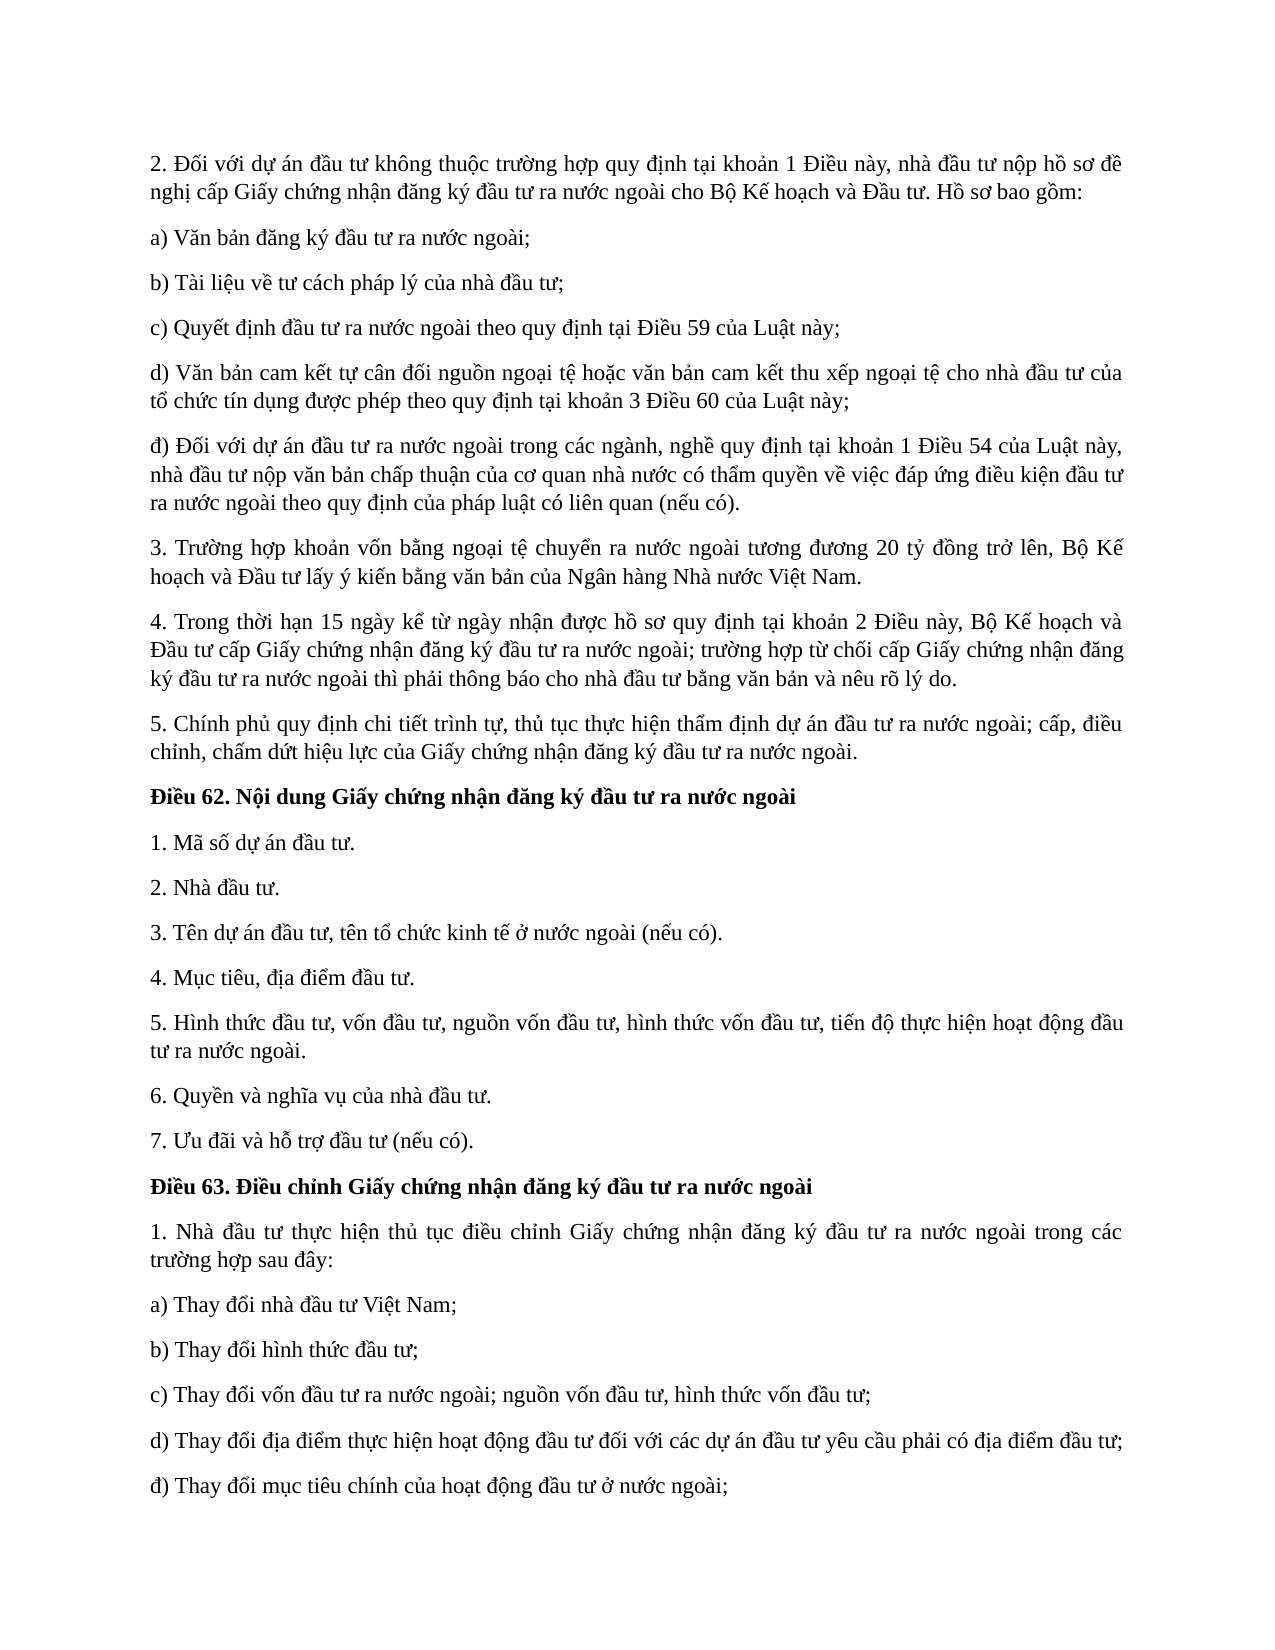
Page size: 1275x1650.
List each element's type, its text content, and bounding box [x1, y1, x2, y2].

text 2. Đối với dự án đầu tư không thuộc trường hợp quy định tại khoản 1 Điều này, nhà đầu tư nộp hồ sơ đề nghị cấp Giấy chứng nhận đăng ký đầu tư ra nước ngoài cho Bộ Kế hoạch và Đầu tư. Hồ sơ bao gồm: [150, 150, 1125, 205]
text 2. Nhà đầu tư. [150, 874, 1125, 900]
text c) Thay đổi vốn đầu tư ra nước ngoài; nguồn vốn đầu tư, hình thức vốn đầu tư; [150, 1382, 1125, 1408]
text 4. Mục tiêu, địa điểm đầu tư. [150, 964, 1125, 990]
text 1. Mã số dự án đầu tư. [150, 828, 1125, 855]
text Điều 63. Điều chỉnh Giấy chứng nhận đăng ký đầu tư ra nước ngoài [150, 1173, 1125, 1199]
text 3. Trường hợp khoản vốn bằng ngoại tệ chuyển ra nước ngoài tương đương 20 tỷ đồng trở lên, Bộ Kế hoạch và Đầu tư lấy ý kiến bằng văn bản của Ngân hàng Nhà nước Việt Nam. [150, 534, 1125, 589]
text d) Văn bản cam kết tự cân đối nguồn ngoại tệ hoặc văn bản cam kết thu xếp ngoại tệ cho nhà đầu tư của tổ chức tín dụng được phép theo quy định tại khoản 3 Điều 60 của Luật này; [150, 359, 1125, 414]
text d) Thay đổi địa điểm thực hiện hoạt động đầu tư đối với các dự án đầu tư yêu cầu phải có địa điểm đầu tư; [150, 1427, 1125, 1453]
text 7. Ưu đãi và hỗ trợ đầu tư (nếu có). [150, 1128, 1125, 1154]
text 5. Chính phủ quy định chi tiết trình tự, thủ tục thực hiện thẩm định dự án đầu tư ra nước ngoài; cấp, điều chỉnh, chấm dứt hiệu lực của Giấy chứng nhận đăng ký đầu tư ra nước ngoài. [150, 710, 1125, 765]
text 4. Trong thời hạn 15 ngày kể từ ngày nhận được hồ sơ quy định tại khoản 2 Điều này, Bộ Kế hoạch và Đầu tư cấp Giấy chứng nhận đăng ký đầu tư ra nước ngoài; trường hợp từ chối cấp Giấy chứng nhận đăng ký đầu tư ra nước ngoài thì phải thông báo cho nhà đầu tư bằng văn bản và nêu rõ lý do. [150, 608, 1125, 691]
text 6. Quyền và nghĩa vụ của nhà đầu tư. [150, 1082, 1125, 1109]
text b) Tài liệu về tư cách pháp lý của nhà đầu tư; [150, 269, 1125, 295]
text 5. Hình thức đầu tư, vốn đầu tư, nguồn vốn đầu tư, hình thức vốn đầu tư, tiến độ thực hiện hoạt động đầu tư ra nước ngoài. [150, 1009, 1125, 1064]
text b) Thay đổi hình thức đầu tư; [150, 1336, 1125, 1363]
text a) Văn bản đăng ký đầu tư ra nước ngoài; [150, 223, 1125, 250]
text 3. Tên dự án đầu tư, tên tổ chức kinh tế ở nước ngoài (nếu có). [150, 919, 1125, 945]
text đ) Đối với dự án đầu tư ra nước ngoài trong các ngành, nghề quy định tại khoản 1 Điều 54 của Luật này, nhà đầu tư nộp văn bản chấp thuận của cơ quan nhà nước có thẩm quyền về việc đáp ứng điều kiện đầu tư ra nước ngoài theo quy định của pháp luật có liên quan (nếu có). [150, 432, 1125, 516]
text Điều 62. Nội dung Giấy chứng nhận đăng ký đầu tư ra nước ngoài [150, 783, 1125, 810]
text đ) Thay đổi mục tiêu chính của hoạt động đầu tư ở nước ngoài; [150, 1472, 1125, 1498]
text 1. Nhà đầu tư thực hiện thủ tục điều chỉnh Giấy chứng nhận đăng ký đầu tư ra nước ngoài trong các trường hợp sau đây: [150, 1218, 1125, 1273]
text c) Quyết định đầu tư ra nước ngoài theo quy định tại Điều 59 của Luật này; [150, 314, 1125, 340]
text a) Thay đổi nhà đầu tư Việt Nam; [150, 1291, 1125, 1318]
